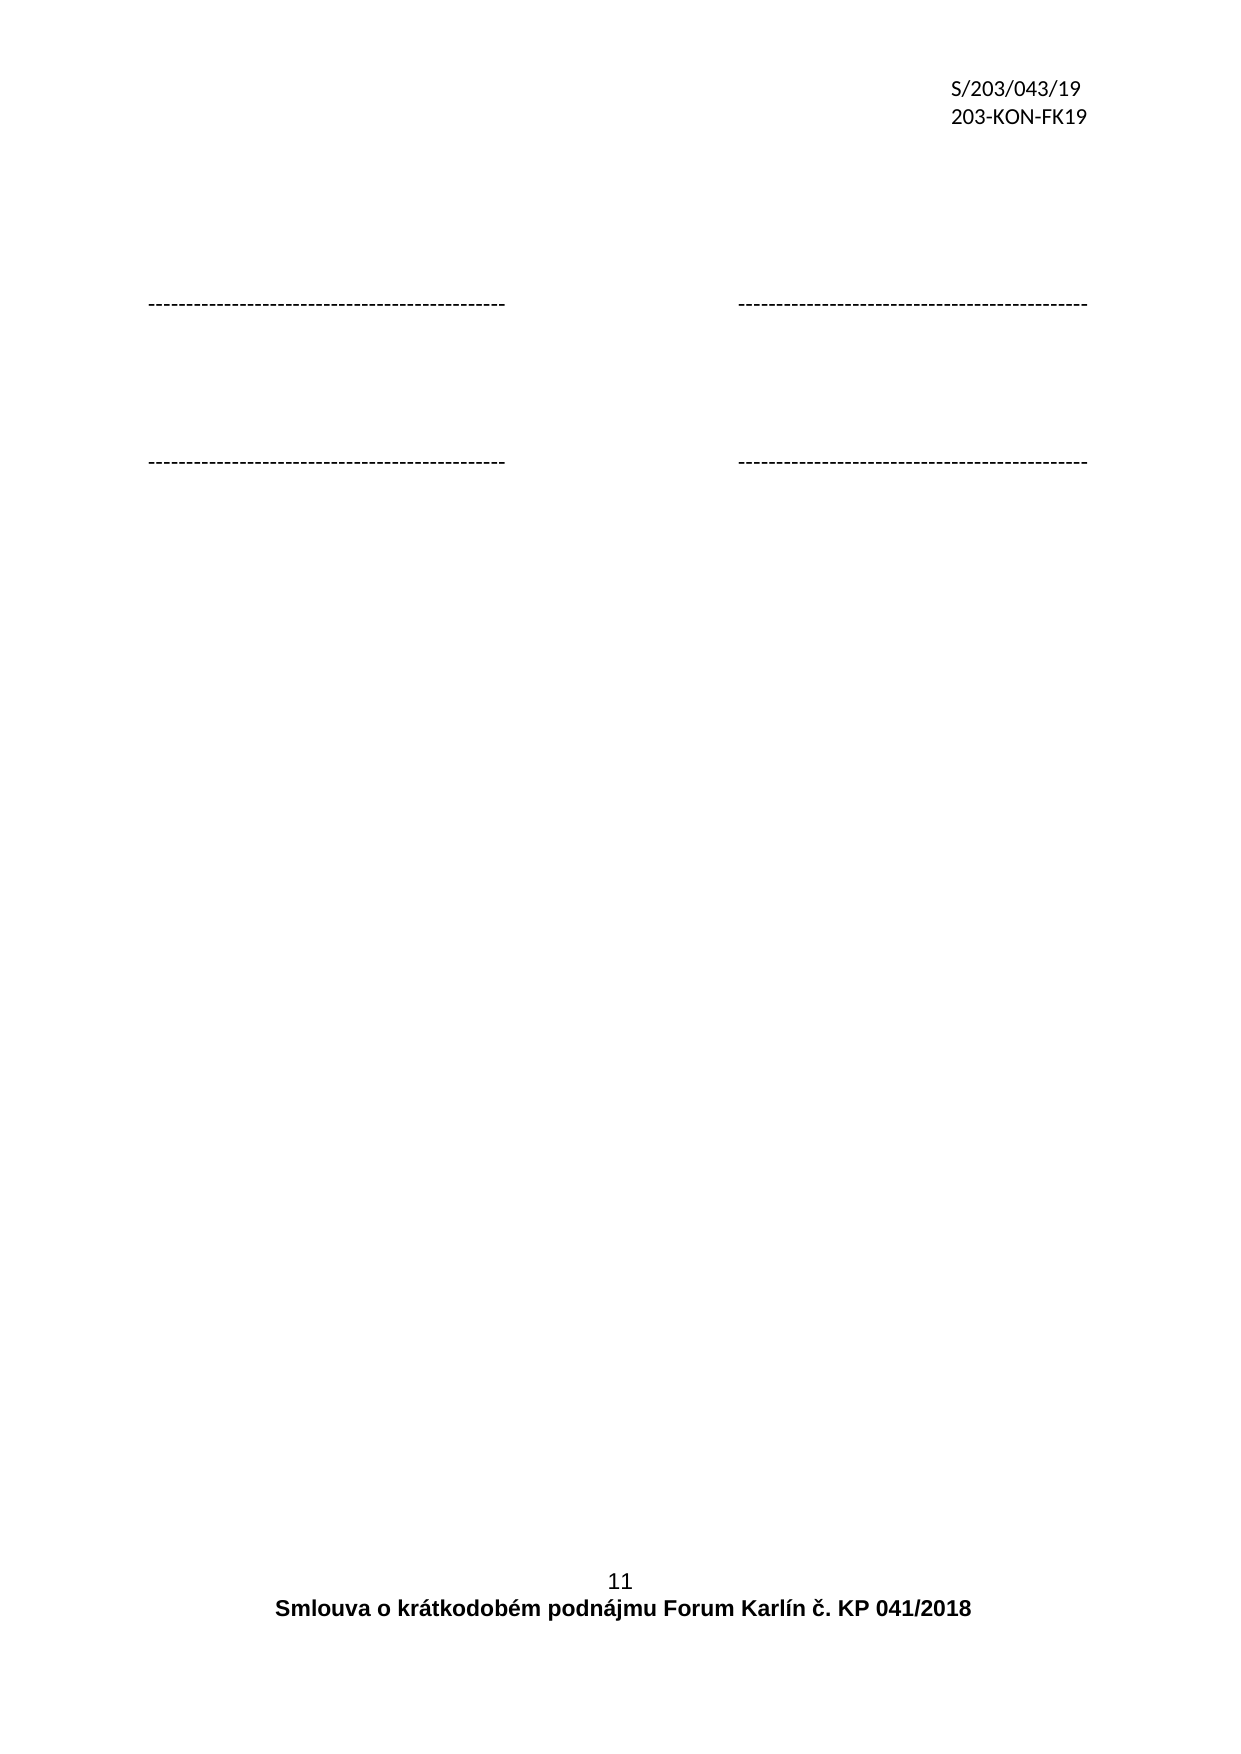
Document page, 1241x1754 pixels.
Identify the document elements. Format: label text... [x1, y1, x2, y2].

text ----------------------------------------------- ---------------------------------------------- [148, 289, 1093, 316]
text ----------------------------------------------- ---------------------------------------------- [148, 448, 1093, 474]
